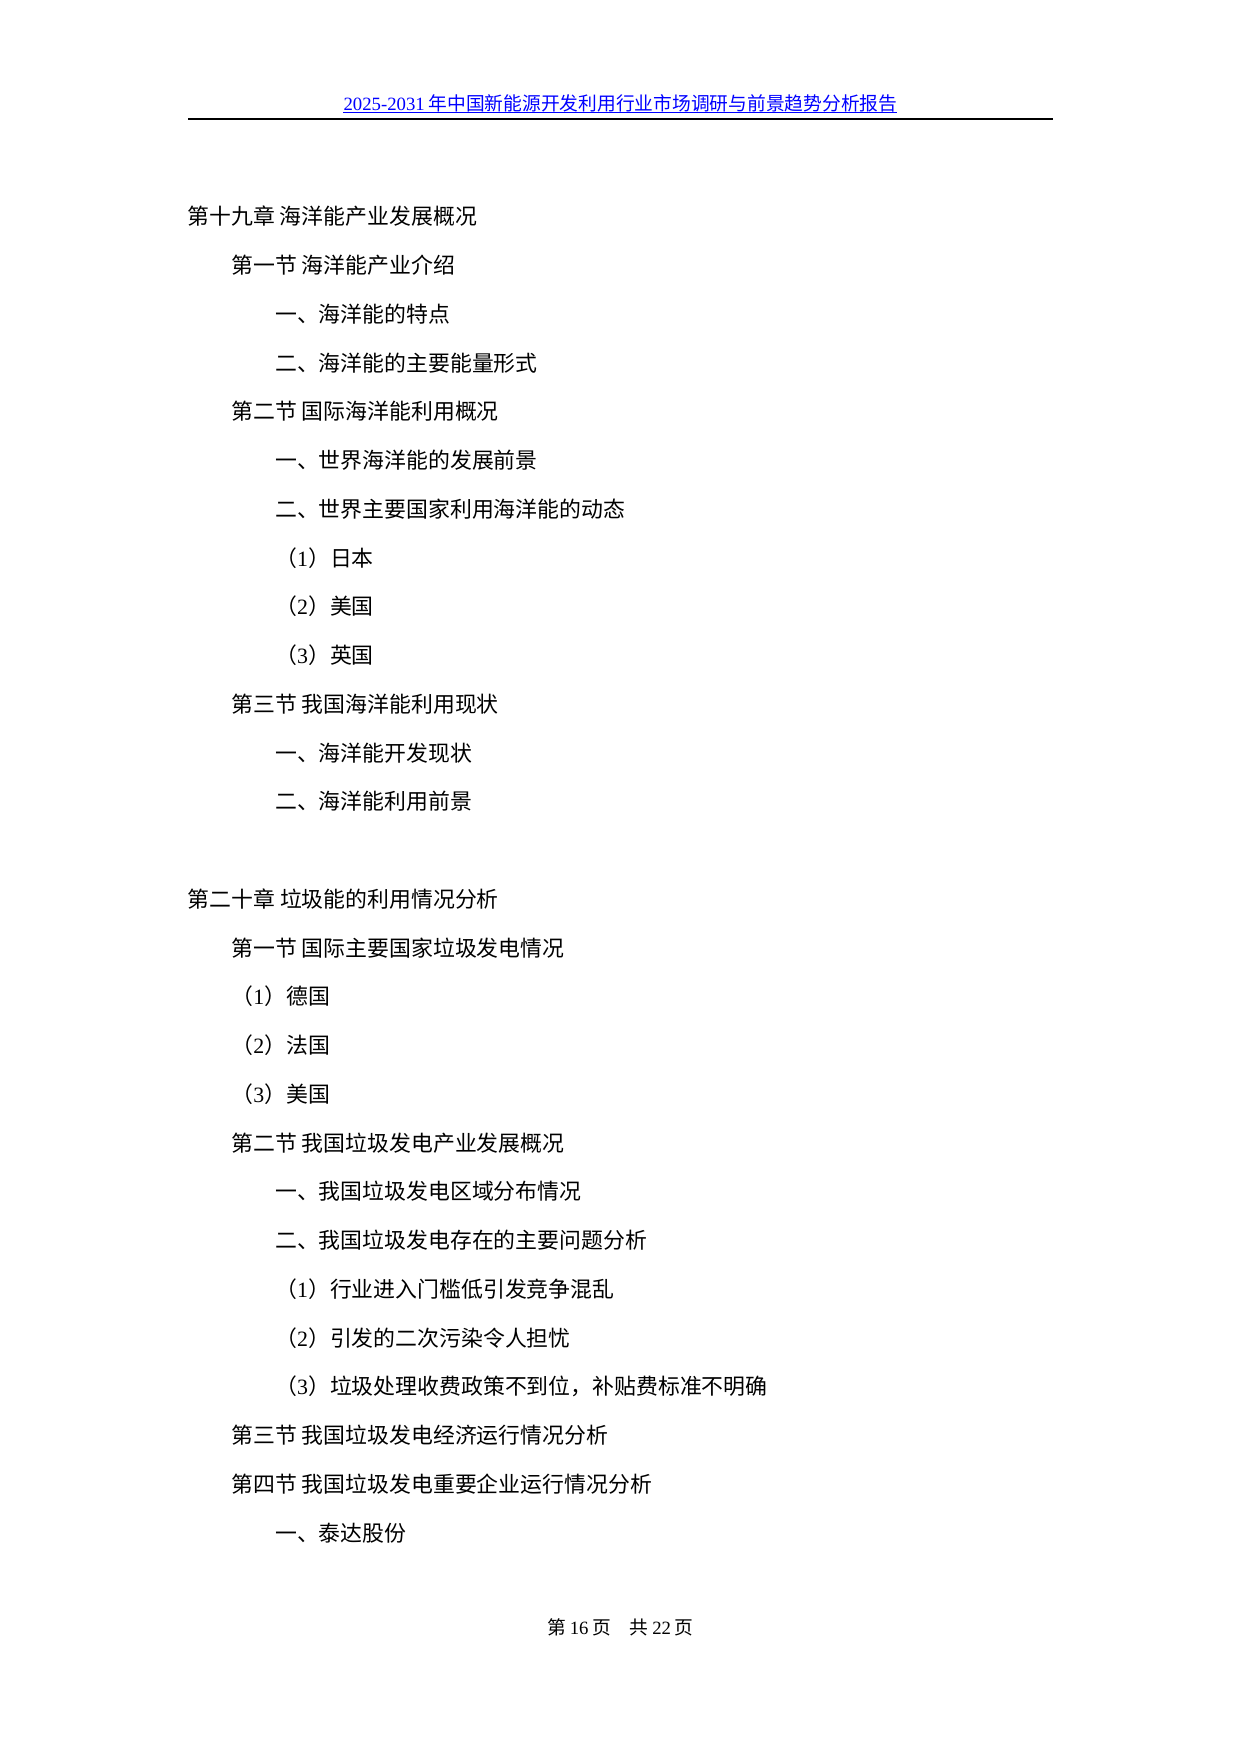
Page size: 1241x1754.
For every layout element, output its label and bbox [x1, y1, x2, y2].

text [187, 150, 1053, 1548]
